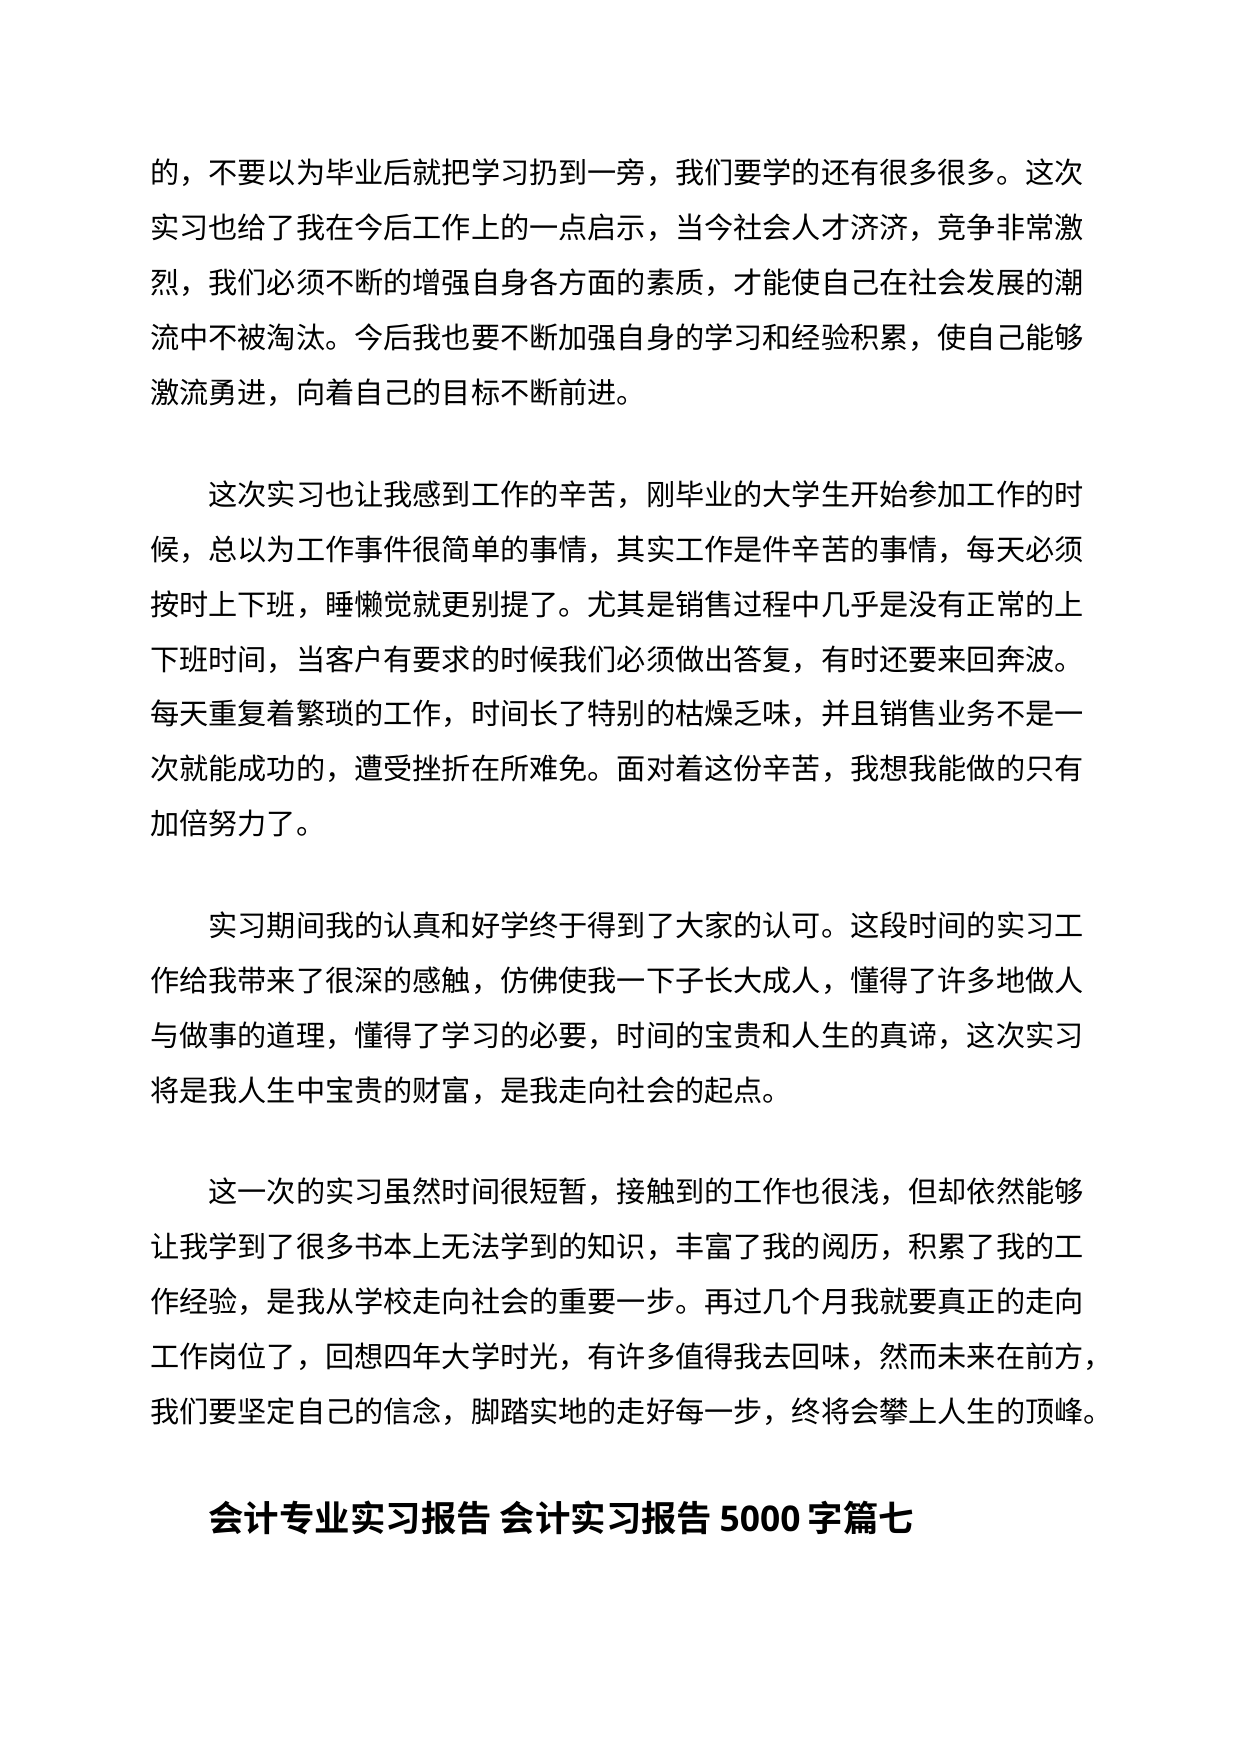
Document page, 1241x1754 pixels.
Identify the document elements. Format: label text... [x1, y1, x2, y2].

text 这次实习也让我感到工作的辛苦，刚毕业的大学生开始参加工作的时候，总以为工作事件很简单的事情，其实工作是件辛苦的事情，每天必须按时上下班，睡懒觉就更别提了。尤其是销售过程中几乎是没有正常的上下班时间，当客户有要求的时候我们必须做出答复，有时还要来回奔波。每天重复着繁琐的工作，时间长了特别的枯燥乏味，并且销售业务不是一次就能成功的，遭受挫折在所难免。面对着这份辛苦，我想我能做的只有加倍努力了。 [150, 471, 1090, 843]
text 实习期间我的认真和好学终于得到了大家的认可。这段时间的实习工作给我带来了很深的感触，仿佛使我一下子长大成人，懂得了许多地做人与做事的道理，懂得了学习的必要，时间的宝贵和人生的真谛，这次实习将是我人生中宝贵的财富，是我走向社会的起点。 [150, 902, 1090, 1109]
text 这一次的实习虽然时间很短暂，接触到的工作也很浅，但却依然能够让我学到了很多书本上无法学到的知识，丰富了我的阅历，积累了我的工作经验，是我从学校走向社会的重要一步。再过几个月我就要真正的走向工作岗位了，回想四年大学时光，有许多值得我去回味，然而未来在前方，我们要坚定自己的信念，脚踏实地的走好每一步，终将会攀上人生的顶峰。 [150, 1169, 1090, 1431]
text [150, 150, 1090, 412]
text 会计专业实习报告 会计实习报告5000字篇七 [150, 1490, 1090, 1542]
